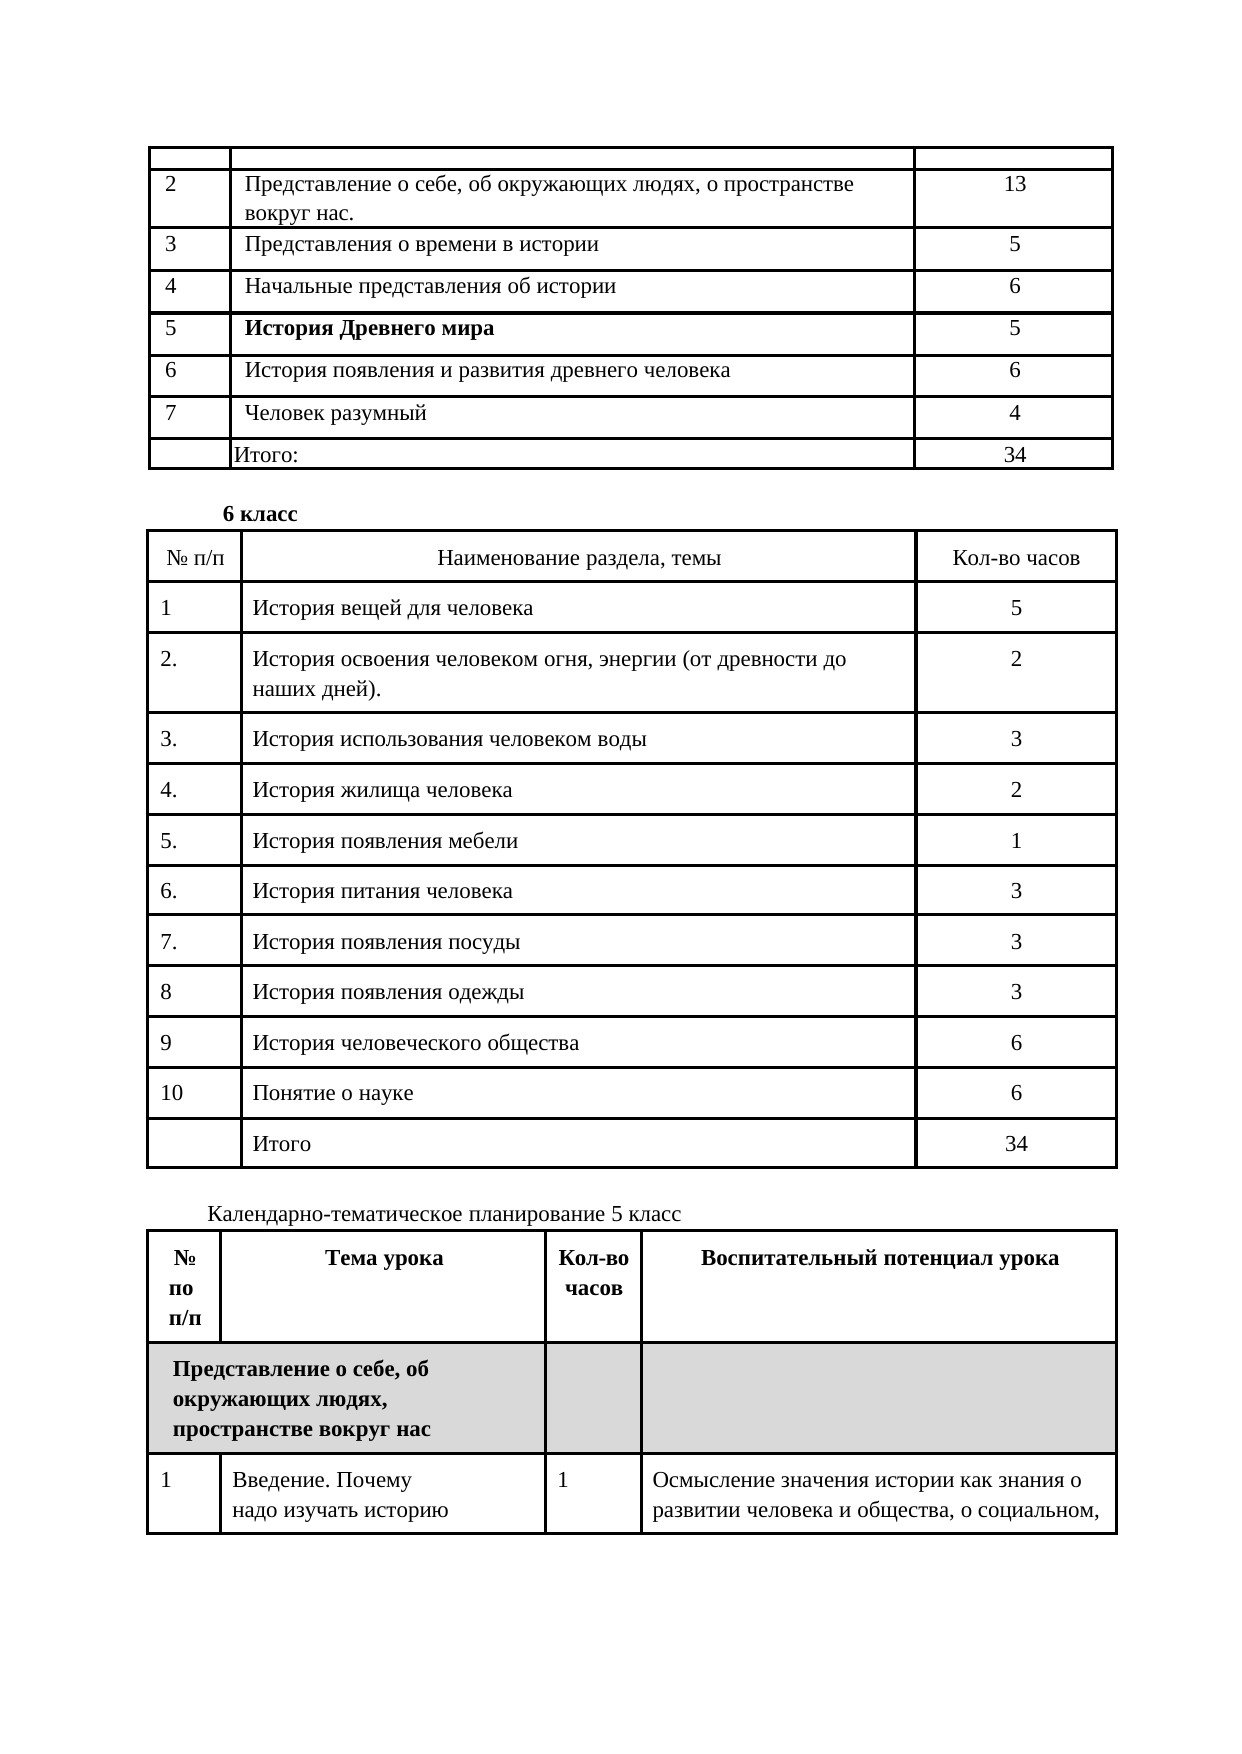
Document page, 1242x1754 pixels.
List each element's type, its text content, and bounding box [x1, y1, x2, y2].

table_cell История человеческого общества [243, 1018, 914, 1066]
table_cell 6 [916, 357, 1111, 394]
table_cell 6. [149, 867, 240, 913]
table_header № п/п [149, 532, 240, 580]
table_cell Осмысление значения истории как знания о развитии человека и общества, о социальном, [643, 1455, 1115, 1532]
table_cell 3 [918, 714, 1115, 762]
table_cell 7. [149, 916, 240, 964]
table_cell 9 [149, 1018, 240, 1066]
table_cell 1 [918, 816, 1115, 864]
table_header Кол-во часов [547, 1232, 640, 1341]
table_header Тема урока [222, 1232, 544, 1341]
table_cell 5. [149, 816, 240, 864]
table_cell [149, 1120, 240, 1166]
table_cell 5 [918, 583, 1115, 631]
table_cell 10 [149, 1069, 240, 1117]
table_header [151, 149, 229, 168]
table_cell 5 [151, 315, 229, 354]
table_cell 8 [149, 967, 240, 1015]
table_cell 3 [918, 916, 1115, 964]
text 6 класс [223, 500, 1129, 527]
table_cell [547, 1344, 640, 1452]
table_header [232, 149, 913, 168]
table_cell 7 [151, 398, 229, 437]
table_cell История Древнего мира [232, 315, 913, 354]
table_cell Представление о себе, об окружающих людях, о пространстве вокруг нас. [232, 171, 913, 226]
text Календарно-тематическое планирование 5 класс [207, 1201, 1129, 1227]
table_cell 3 [918, 967, 1115, 1015]
table_cell 3. [149, 714, 240, 762]
table_cell Итого: [232, 440, 913, 467]
table_cell 3 [918, 867, 1115, 913]
table_cell 4 [916, 398, 1111, 437]
table_cell [151, 440, 229, 467]
table_cell 1 [149, 1455, 219, 1532]
table_cell История появления и развития древнего человека [232, 357, 913, 394]
table_cell 6 [918, 1018, 1115, 1066]
table_header [916, 149, 1111, 168]
table_cell Итого [243, 1120, 914, 1166]
table_cell 1 [547, 1455, 640, 1532]
table_cell История использования человеком воды [243, 714, 914, 762]
table_cell 6 [916, 272, 1111, 311]
table_cell 4 [151, 272, 229, 311]
table_cell 2 [918, 765, 1115, 813]
table_cell Начальные представления об истории [232, 272, 913, 311]
table_cell 1 [149, 583, 240, 631]
table_cell История вещей для человека [243, 583, 914, 631]
table_cell 2. [149, 634, 240, 711]
table_cell 2 [151, 171, 229, 226]
table_cell История появления мебели [243, 816, 914, 864]
table_cell 34 [918, 1120, 1115, 1166]
table_cell История питания человека [243, 867, 914, 913]
table_cell 5 [916, 315, 1111, 354]
table_cell 6 [918, 1069, 1115, 1117]
table_cell 5 [916, 229, 1111, 269]
table_cell История появления одежды [243, 967, 914, 1015]
table_header Кол-во часов [918, 532, 1115, 580]
table_cell [643, 1344, 1115, 1452]
table_cell Понятие о науке [243, 1069, 914, 1117]
table_cell 6 [151, 357, 229, 394]
table_cell История освоения человеком огня, энергии (от древности до наших дней). [243, 634, 914, 711]
table_header Наименование раздела, темы [243, 532, 914, 580]
table_cell 34 [916, 440, 1111, 467]
table_cell 2 [918, 634, 1115, 711]
table_cell История жилища человека [243, 765, 914, 813]
table_cell Введение. Почему надо изучать историю [222, 1455, 544, 1532]
table_cell Человек разумный [232, 398, 913, 437]
table_cell 13 [916, 171, 1111, 226]
table_header Воспитательный потенциал урока [643, 1232, 1115, 1341]
table_header № по п/п [149, 1232, 219, 1341]
table_cell Представления о времени в истории [232, 229, 913, 269]
table_cell История появления посуды [243, 916, 914, 964]
table_cell 3 [151, 229, 229, 269]
table_cell 4. [149, 765, 240, 813]
table_cell Представление о себе, об окружающих людях, пространстве вокруг нас [149, 1344, 544, 1452]
